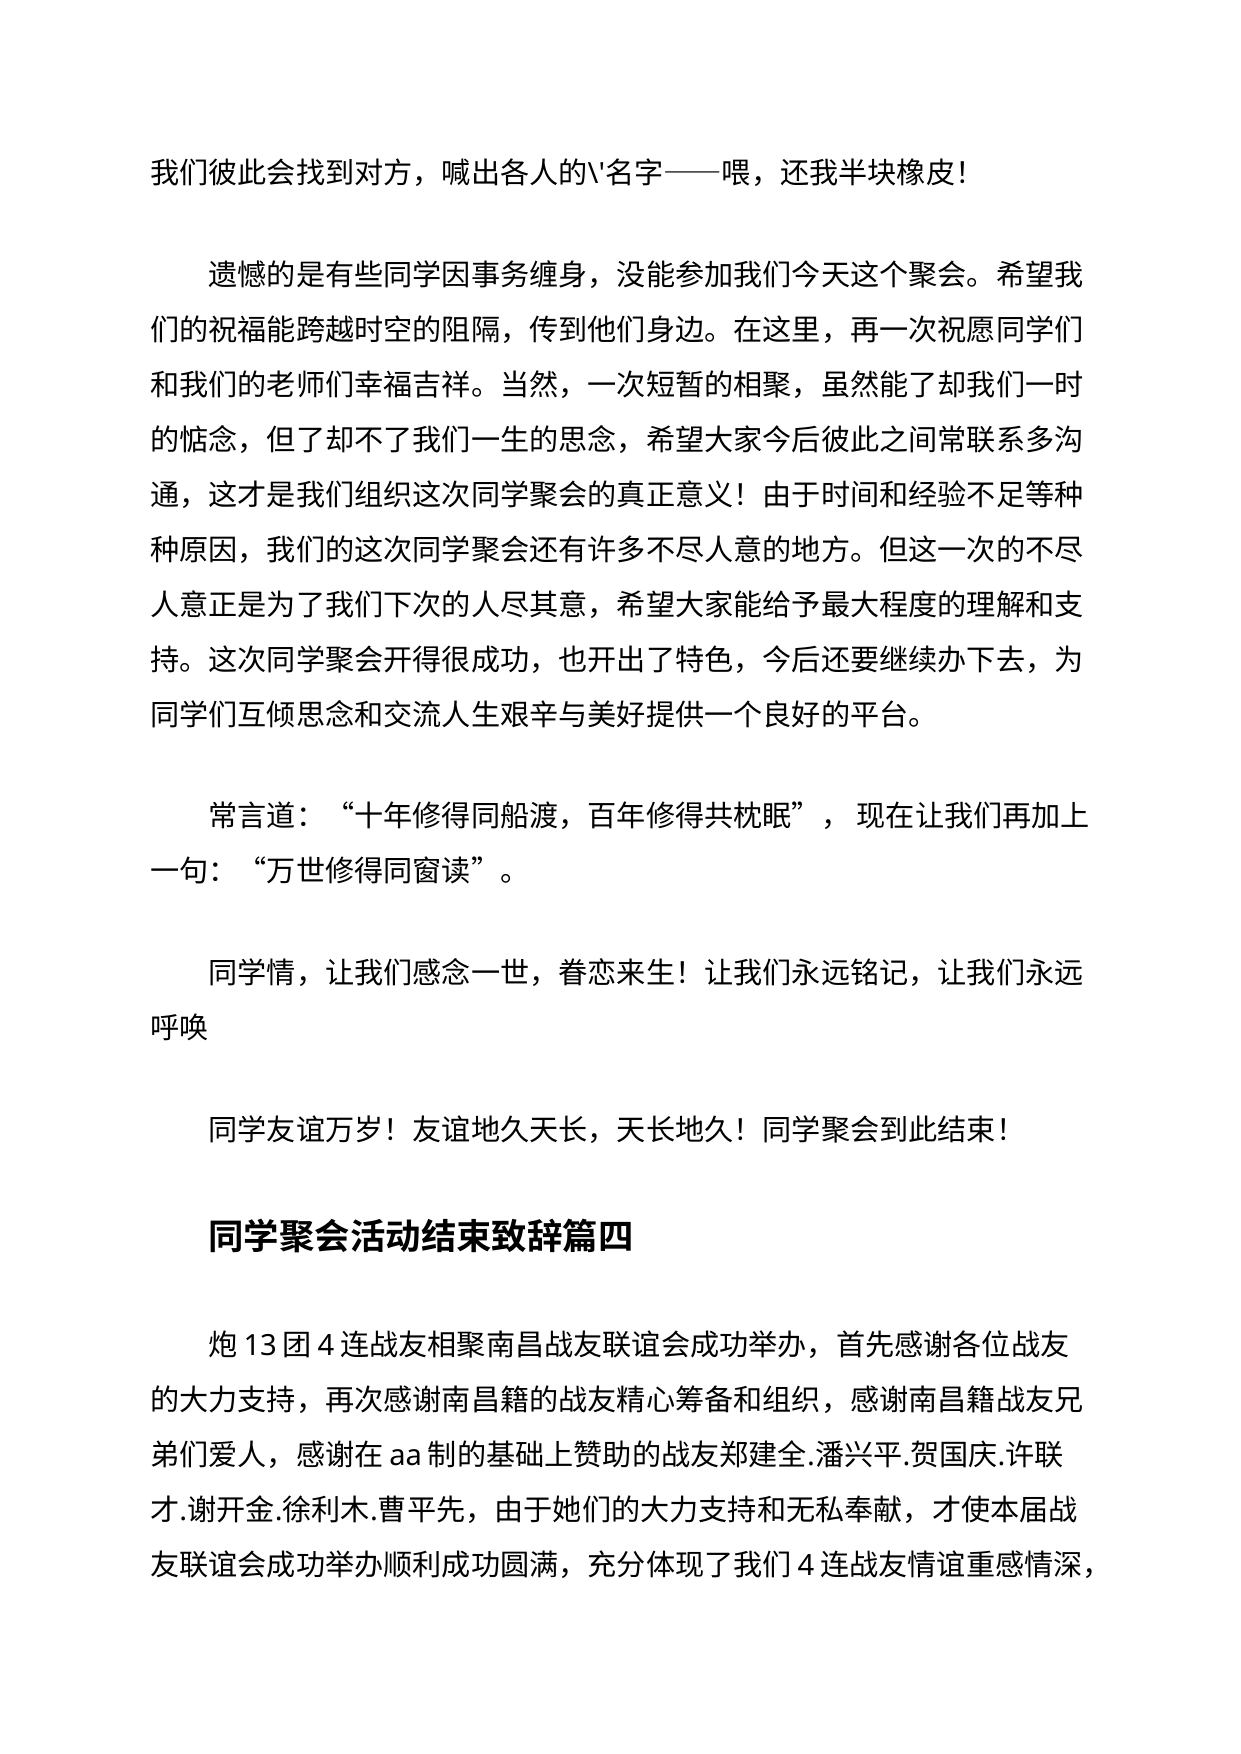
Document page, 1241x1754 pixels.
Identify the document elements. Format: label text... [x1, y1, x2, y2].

text 同学情，让我们感念一世，眷恋来生！让我们永远铭记，让我们永远呼唤 [150, 949, 1090, 1047]
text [150, 1321, 1090, 1584]
text 同学友谊万岁！友谊地久天长，天长地久！同学聚会到此结束！ [150, 1106, 1090, 1148]
text 遗憾的是有些同学因事务缠身，没能参加我们今天这个聚会。希望我们的祝福能跨越时空的阻隔，传到他们身边。在这里，再一次祝愿同学们和我们的老师们幸福吉祥。当然，一次短暂的相聚，虽然能了却我们一时的惦念，但了却不了我们一生的思念，希望大家今后彼此之间常联系多沟通，这才是我们组织这次同学聚会的真正意义！由于时间和经验不足等种种原因，我们的这次同学聚会还有许多不尽人意的地方。但这一次的不尽人意正是为了我们下次的人尽其意，希望大家能给予最大程度的理解和支持。这次同学聚会开得很成功，也开出了特色，今后还要继续办下去，为同学们互倾思念和交流人生艰辛与美好提供一个良好的平台。 [150, 252, 1090, 733]
text 常言道：“十年修得同船渡，百年修得共枕眠”， 现在让我们再加上一句：“万世修得同窗读”。 [150, 793, 1090, 890]
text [150, 150, 1090, 192]
text 同学聚会活动结束致辞篇四 [150, 1208, 1090, 1259]
